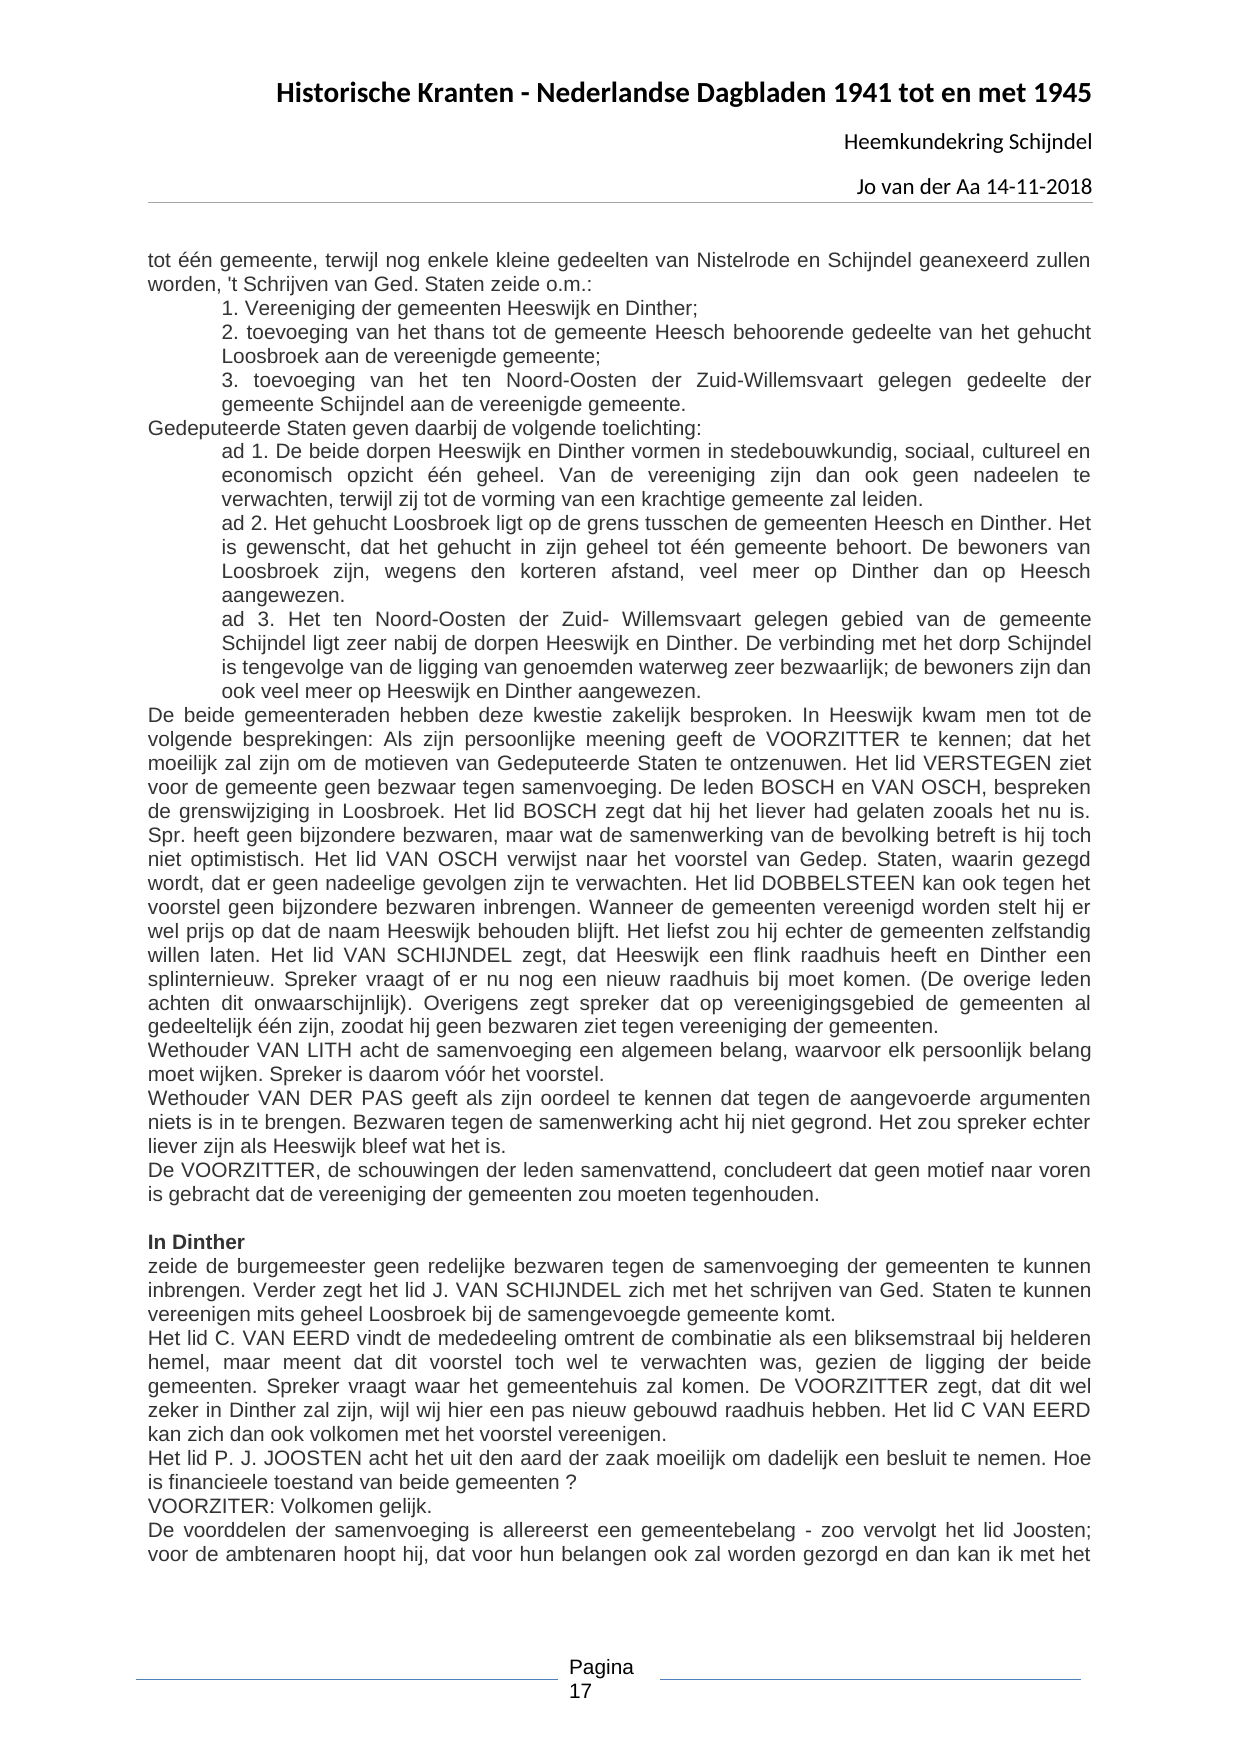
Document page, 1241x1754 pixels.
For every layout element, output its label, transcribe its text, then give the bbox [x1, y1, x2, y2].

text In Dinther [148, 1230, 1093, 1254]
text Gedeputeerde Staten geven daarbij de volgende toelichting: [148, 415, 1093, 439]
text 3. toevoeging van het ten Noord-Oosten der Zuid-Willemsvaart gelegen gedeelte der gemeente Schijndel aan de vereenigde gemeente. [221, 367, 1093, 415]
text Het lid P. J. JOOSTEN acht het uit den aard der zaak moeilijk om dadelijk een besluit te nemen. Hoe is financieele toestand van beide gemeenten ? [148, 1446, 1093, 1493]
text Wethouder VAN DER PAS geeft als zijn oordeel te kennen dat tegen de aangevoerde argumenten niets is in te brengen. Bezwaren tegen de samenwerking acht hij niet gegrond. Het zou spreker echter liever zijn als Heeswijk bleef wat het is. [148, 1086, 1093, 1158]
text Wethouder VAN LITH acht de samenvoeging een algemeen belang, waarvoor elk persoonlijk belang moet wijken. Spreker is daarom vóór het voorstel. [148, 1038, 1093, 1086]
text ad 2. Het gehucht Loosbroek ligt op de grens tusschen de gemeenten Heesch en Dinther. Het is gewenscht, dat het gehucht in zijn geheel tot één gemeente behoort. De bewoners van Loosbroek zijn, wegens den korteren afstand, veel meer op Dinther dan op Heesch aangewezen. [221, 511, 1093, 607]
text ad 1. De beide dorpen Heeswijk en Dinther vormen in stedebouwkundig, sociaal, cultureel en economisch opzicht één geheel. Van de vereeniging zijn dan ook geen nadeelen te verwachten, terwijl zij tot de vorming van een krachtige gemeente zal leiden. [221, 439, 1093, 511]
text 2. toevoeging van het thans tot de gemeente Heesch behoorende gedeelte van het gehucht Loosbroek aan de vereenigde gemeente; [221, 319, 1093, 367]
text ad 3. Het ten Noord-Oosten der Zuid- Willemsvaart gelegen gebied van de gemeente Schijndel ligt zeer nabij de dorpen Heeswijk en Dinther. De verbinding met het dorp Schijndel is tengevolge van de ligging van genoemden waterweg zeer bezwaarlijk; de bewoners zijn dan ook veel meer op Heeswijk en Dinther aangewezen. [221, 607, 1093, 703]
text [148, 248, 1093, 296]
text zeide de burgemeester geen redelijke bezwaren tegen de samenvoeging der gemeenten te kunnen inbrengen. Verder zegt het lid J. VAN SCHIJNDEL zich met het schrijven van Ged. Staten te kunnen vereenigen mits geheel Loosbroek bij de samengevoegde gemeente komt. [148, 1254, 1093, 1326]
text De VOORZITTER, de schouwingen der leden samenvattend, concludeert dat geen motief naar voren is gebracht dat de vereeniging der gemeenten zou moeten tegenhouden. [148, 1158, 1093, 1206]
text VOORZITER: Volkomen gelijk. [148, 1493, 1093, 1517]
text De beide gemeenteraden hebben deze kwestie zakelijk besproken. In Heeswijk kwam men tot de volgende besprekingen: Als zijn persoonlijke meening geeft de VOORZITTER te kennen; dat het moeilijk zal zijn om de motieven van Gedeputeerde Staten te ontzenuwen. Het lid VERSTEGEN ziet voor de gemeente geen bezwaar tegen samenvoeging. De leden BOSCH en VAN OSCH, bespreken de grenswijziging in Loosbroek. Het lid BOSCH zegt dat hij het liever had gelaten zooals het nu is. Spr. heeft geen bijzondere bezwaren, maar wat de samenwerking van de bevolking betreft is hij toch niet optimistisch. Het lid VAN OSCH verwijst naar het voorstel van Gedep. Staten, waarin gezegd wordt, dat er geen nadeelige gevolgen zijn te verwachten. Het lid DOBBELSTEEN kan ook tegen het voorstel geen bijzondere bezwaren inbrengen. Wanneer de gemeenten vereenigd worden stelt hij er wel prijs op dat de naam Heeswijk behouden blijft. Het liefst zou hij echter de gemeenten zelfstandig willen laten. Het lid VAN SCHIJNDEL zegt, dat Heeswijk een flink raadhuis heeft en Dinther een splinternieuw. Spreker vraagt of er nu nog een nieuw raadhuis bij moet komen. (De overige leden achten dit onwaarschijnlijk). Overigens zegt spreker dat op vereenigingsgebied de gemeenten al gedeeltelijk één zijn, zoodat hij geen bezwaren ziet tegen vereeniging der gemeenten. [148, 703, 1093, 1038]
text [148, 1517, 1093, 1565]
text Het lid C. VAN EERD vindt de mededeeling omtrent de combinatie als een bliksemstraal bij helderen hemel, maar meent dat dit voorstel toch wel te verwachten was, gezien de ligging der beide gemeenten. Spreker vraagt waar het gemeentehuis zal komen. De VOORZITTER zegt, dat dit wel zeker in Dinther zal zijn, wijl wij hier een pas nieuw gebouwd raadhuis hebben. Het lid C VAN EERD kan zich dan ook volkomen met het voorstel vereenigen. [148, 1326, 1093, 1446]
text 1. Vereeniging der gemeenten Heeswijk en Dinther; [221, 296, 1093, 319]
